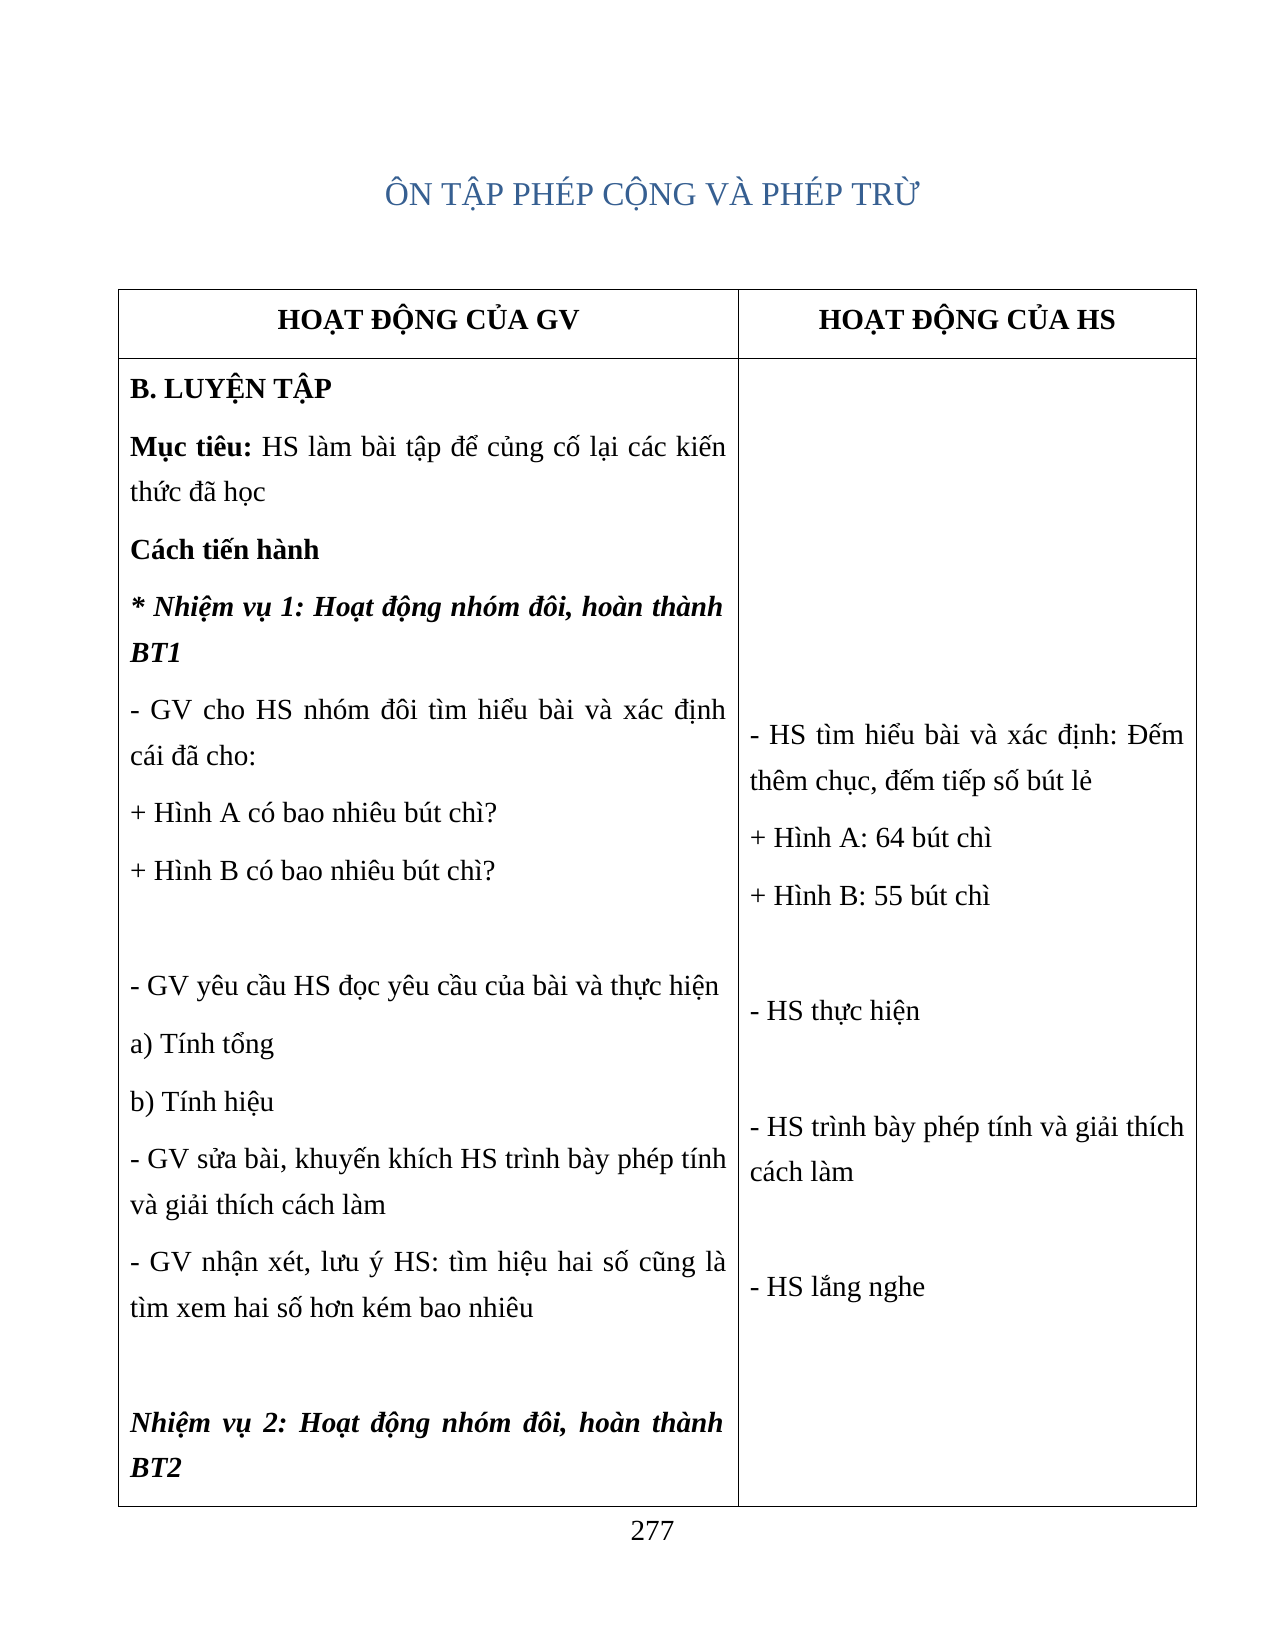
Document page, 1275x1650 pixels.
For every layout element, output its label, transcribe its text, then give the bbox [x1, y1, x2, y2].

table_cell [739, 359, 1196, 1506]
table_header HOẠT ĐỘNG CỦA HS [739, 290, 1196, 358]
table_header HOẠT ĐỘNG CỦA GV [119, 290, 738, 358]
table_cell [119, 359, 738, 1506]
subtitle ÔN TẬP PHÉP CỘNG VÀ PHÉP TRỪ [118, 175, 1186, 213]
